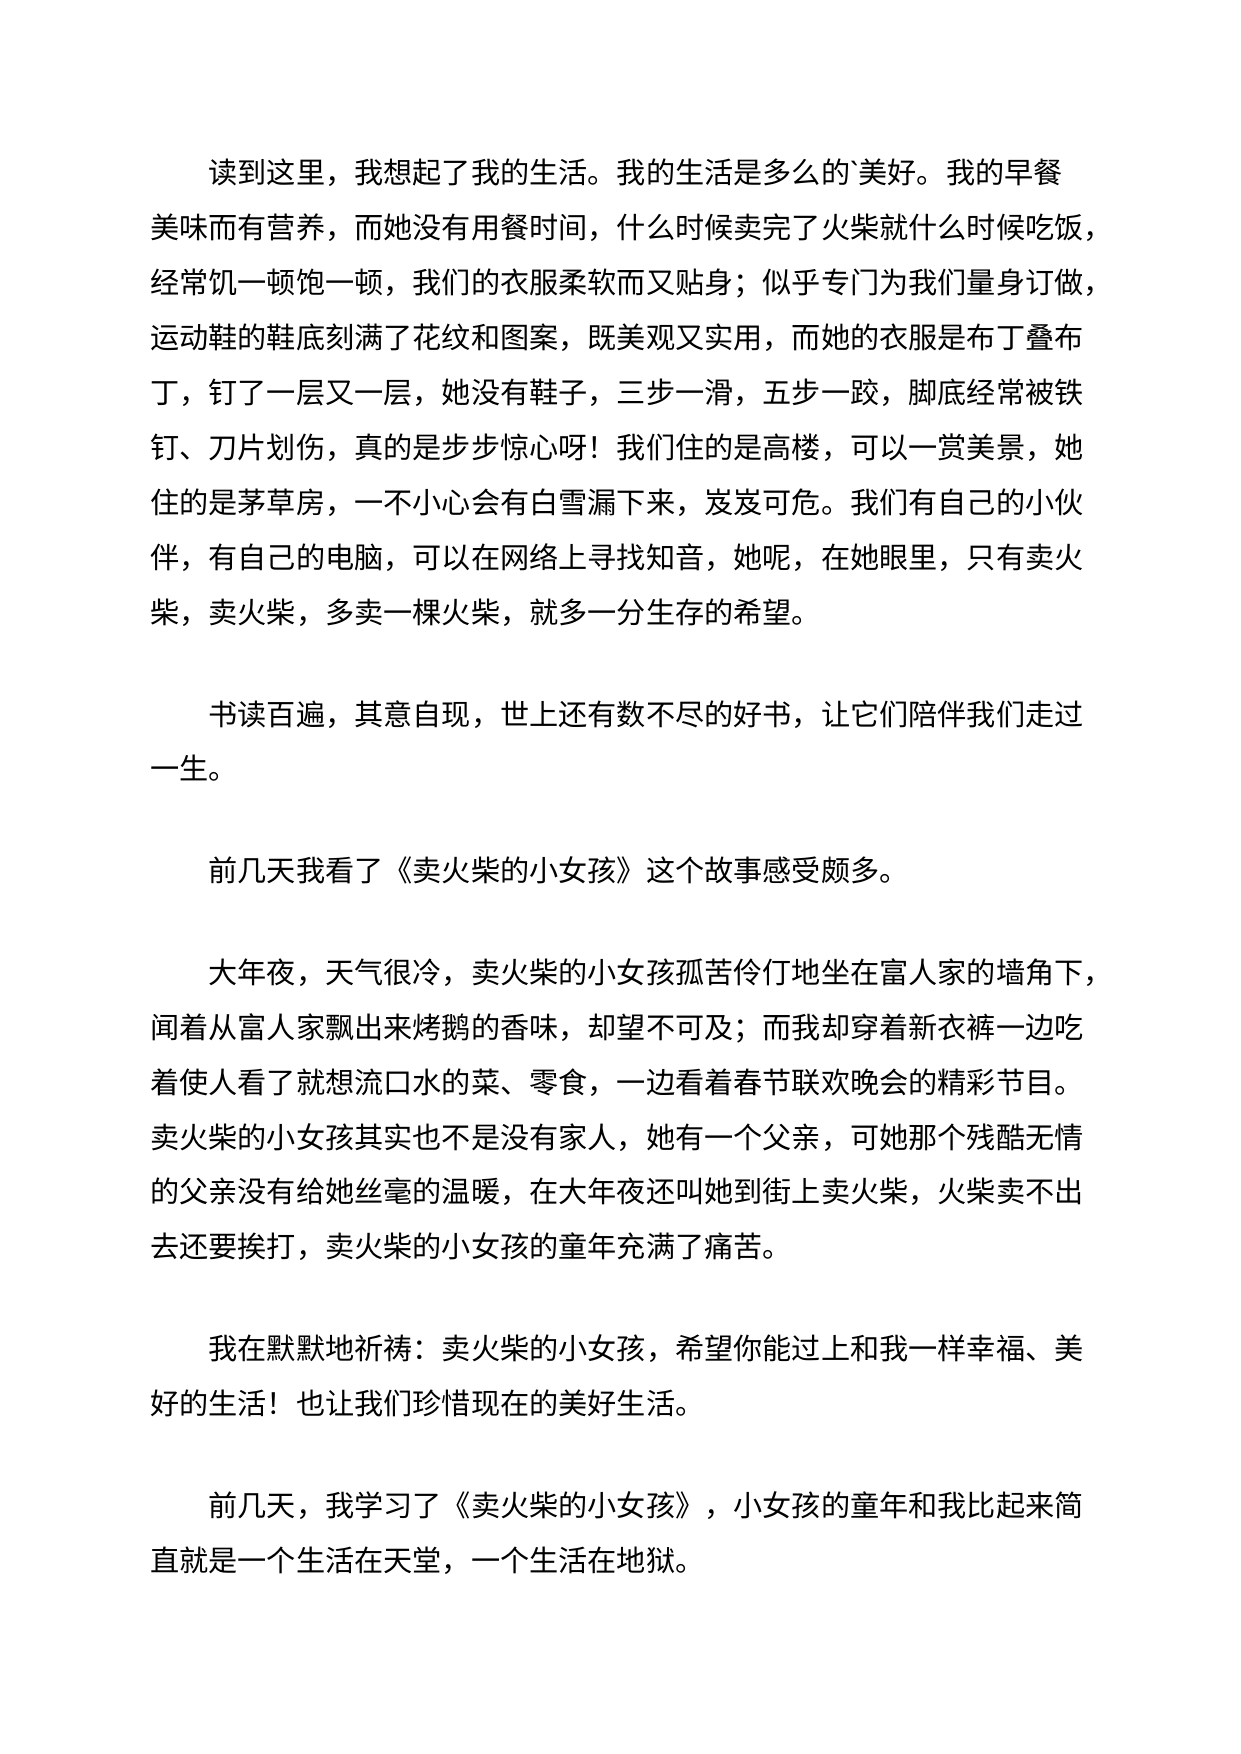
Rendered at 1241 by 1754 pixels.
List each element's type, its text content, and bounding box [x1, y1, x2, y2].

text 书读百遍，其意自现，世上还有数不尽的好书，让它们陪伴我们走过一生。 [150, 691, 1090, 788]
text 读到这里，我想起了我的生活。我的生活是多么的`美好。我的早餐美味而有营养，而她没有用餐时间，什么时候卖完了火柴就什么时候吃饭，经常饥一顿饱一顿，我们的衣服柔软而又贴身；似乎专门为我们量身订做，运动鞋的鞋底刻满了花纹和图案，既美观又实用，而她的衣服是布丁叠布丁，钉了一层又一层，她没有鞋子，三步一滑，五步一跤，脚底经常被铁钉、刀片划伤，真的是步步惊心呀！我们住的是高楼，可以一赏美景，她住的是茅草房，一不小心会有白雪漏下来，岌岌可危。我们有自己的小伙伴，有自己的电脑，可以在网络上寻找知音，她呢，在她眼里，只有卖火柴，卖火柴，多卖一棵火柴，就多一分生存的希望。 [150, 150, 1090, 632]
text 前几天，我学习了《卖火柴的小女孩》，小女孩的童年和我比起来简直就是一个生活在天堂，一个生活在地狱。 [150, 1482, 1090, 1579]
text 我在默默地祈祷：卖火柴的小女孩，希望你能过上和我一样幸福、美好的生活！也让我们珍惜现在的美好生活。 [150, 1326, 1090, 1423]
text 大年夜，天气很冷，卖火柴的小女孩孤苦伶仃地坐在富人家的墙角下，闻着从富人家飘出来烤鹅的香味，却望不可及；而我却穿着新衣裤一边吃着使人看了就想流口水的菜、零食，一边看着春节联欢晚会的精彩节目。卖火柴的小女孩其实也不是没有家人，她有一个父亲，可她那个残酷无情的父亲没有给她丝毫的温暖，在大年夜还叫她到街上卖火柴，火柴卖不出去还要挨打，卖火柴的小女孩的童年充满了痛苦。 [150, 949, 1090, 1266]
text 前几天我看了《卖火柴的小女孩》这个故事感受颇多。 [150, 848, 1090, 890]
